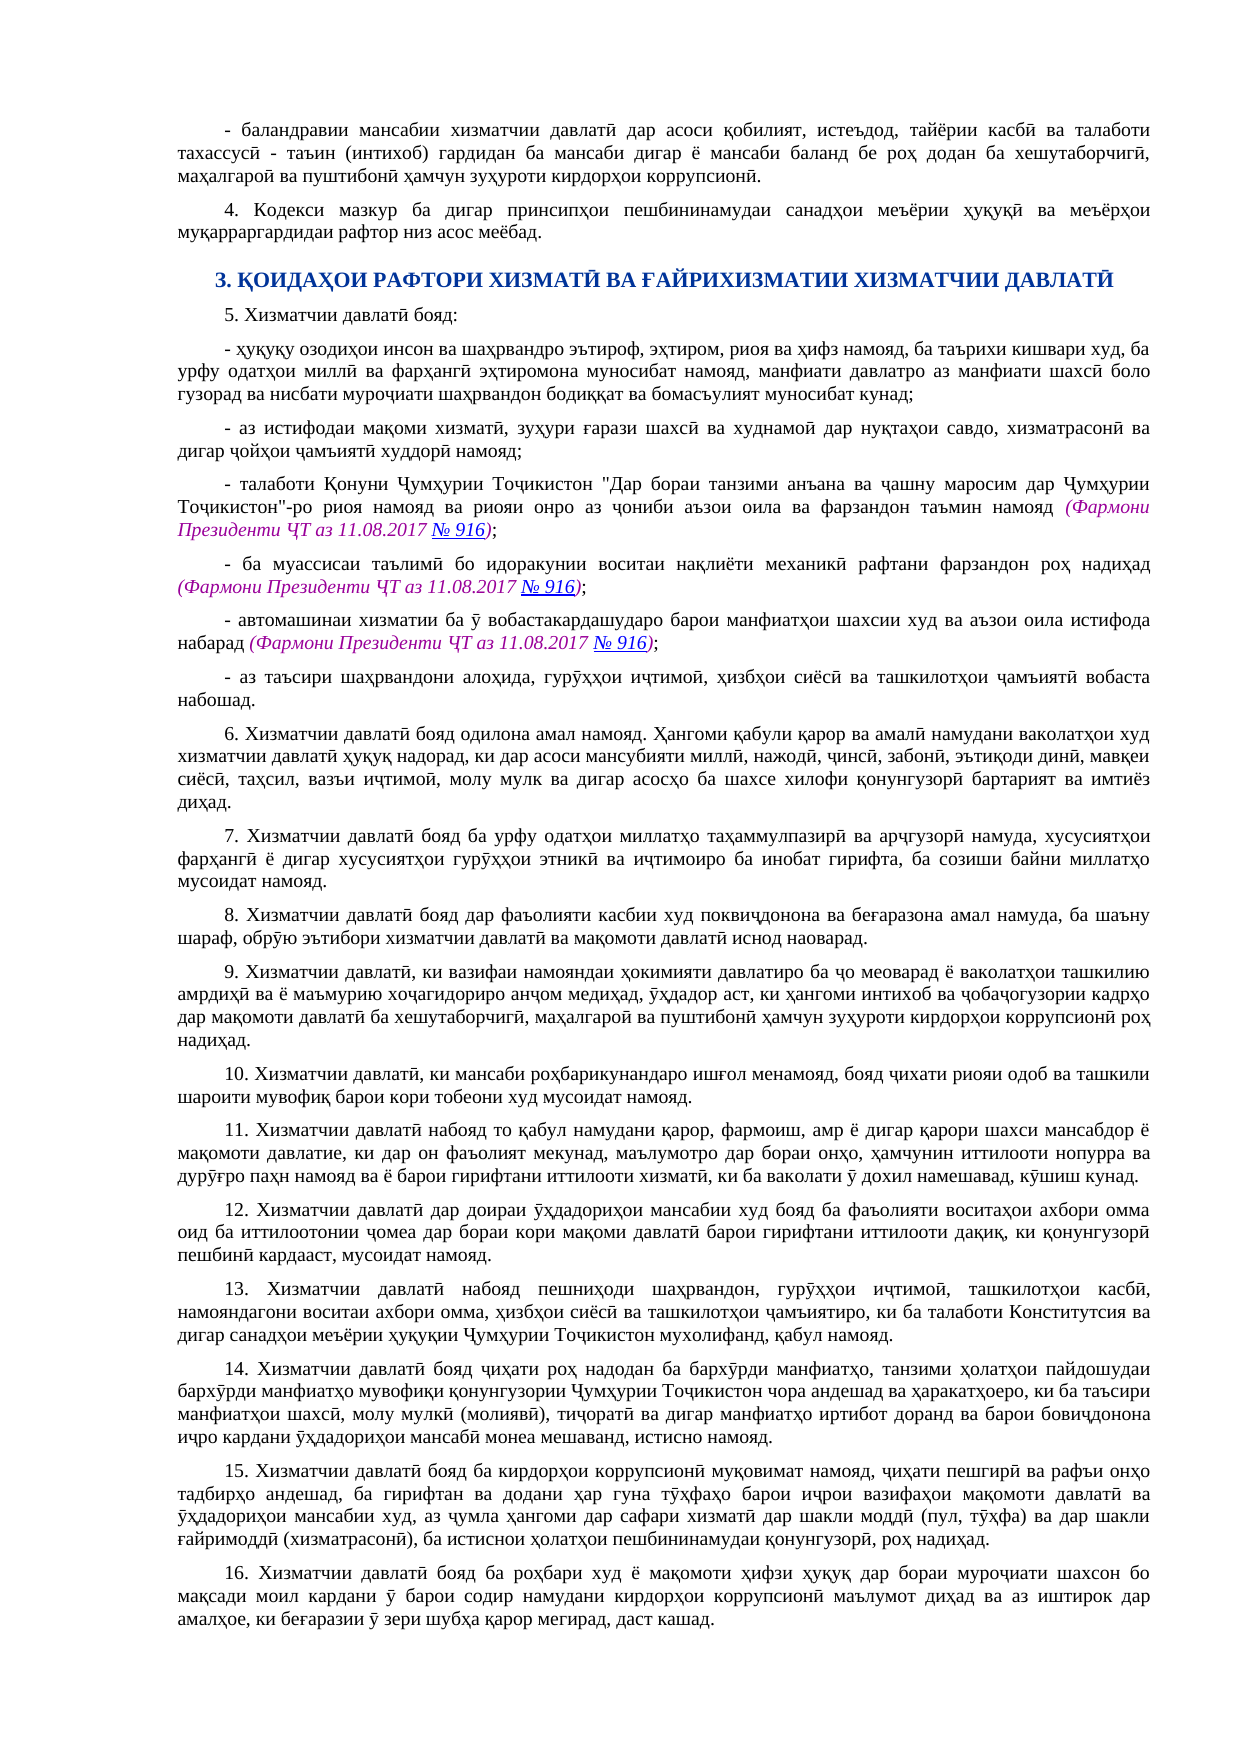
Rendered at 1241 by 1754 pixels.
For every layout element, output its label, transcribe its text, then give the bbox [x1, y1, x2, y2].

text 16. Хизматчии давлатӣ бояд ба роҳбари худ ё мақомоти ҳифзи ҳуқуқ дар бораи муроҷиати шахсон бо мақсади моил кардани ӯ барои содир намудани кирдорҳои коррупсионӣ маълумот диҳад ва аз иштирок дар амалҳое, ки беғаразии ӯ зери шубҳа қарор мегирад, даст кашад. [177, 1561, 1152, 1629]
text - ба муассисаи таълимӣ бо идоракунии воситаи нақлиёти механикӣ рафтани фарзандон роҳ надиҳад (Фармони Президенти ҶТ аз 11.08.2017 № 916); [177, 552, 1152, 597]
text - баландравии мансабии хизматчии давлатӣ дар асоси қобилият, истеъдод, тайёрии касбӣ ва талаботи тахассусӣ - таъин (интихоб) гардидан ба мансаби дигар ё мансаби баланд бе роҳ додан ба хешутаборчигӣ, маҳалгароӣ ва пуштибонӣ ҳамчун зуҳуроти кирдорҳои коррупсионӣ. [177, 118, 1152, 187]
text 12. Хизматчии давлатӣ дар доираи ӯҳдадориҳои мансабии худ бояд ба фаъолияти воситаҳои ахбори омма оид ба иттилоотонии ҷомеа дар бораи кори мақоми давлатӣ барои гирифтани иттилооти дақиқ, ки қонунгузорӣ пешбинӣ кардааст, мусоидат намояд. [177, 1198, 1152, 1266]
text 14. Хизматчии давлатӣ бояд ҷиҳати роҳ надодан ба бархӯрди манфиатҳо, танзими ҳолатҳои пайдошудаи бархӯрди манфиатҳо мувофиқи қонунгузории Ҷумҳурии Тоҷикистон чора андешад ва ҳаракатҳоеро, ки ба таъсири манфиатҳои шахсӣ, молу мулкӣ (молиявӣ), тиҷоратӣ ва дигар манфиатҳо иртибот доранд ва барои бовиҷдонона иҷро кардани ӯҳдадориҳои мансабӣ монеа мешаванд, истисно намояд. [177, 1356, 1152, 1448]
text 5. Хизматчии давлатӣ бояд: [177, 303, 1152, 326]
text 9. Хизматчии давлатӣ, ки вазифаи намояндаи ҳокимияти давлатиро ба ҷо меоварад ё ваколатҳои ташкилию амрдиҳӣ ва ё маъмурию хоҷагидориро анҷом медиҳад, ӯҳдадор аст, ки ҳангоми интихоб ва ҷобаҷогузории кадрҳо дар мақомоти давлатӣ ба хешутаборчигӣ, маҳалгароӣ ва пуштибонӣ ҳамчун зуҳуроти кирдорҳои коррупсионӣ роҳ надиҳад. [177, 959, 1152, 1051]
text - ҳуқуқу озодиҳои инсон ва шаҳрвандро эътироф, эҳтиром, риоя ва ҳифз намояд, ба таърихи кишвари худ, ба урфу одатҳои миллӣ ва фарҳангӣ эҳтиромона муносибат намояд, манфиати давлатро аз манфиати шахсӣ боло гузорад ва нисбати муроҷиати шаҳрвандон бодиққат ва бомасъулият муносибат кунад; [177, 336, 1152, 405]
text 6. Хизматчии давлатӣ бояд одилона амал намояд. Ҳангоми қабули қарор ва амалӣ намудани ваколатҳои худ хизматчии давлатӣ ҳуқуқ надорад, ки дар асоси мансубияти миллӣ, нажодӣ, ҷинсӣ, забонӣ, эътиқоди динӣ, мавқеи сиёсӣ, таҳсил, вазъи иҷтимоӣ, молу мулк ва дигар асосҳо ба шахсе хилофи қонунгузорӣ бартарият ва имтиёз диҳад. [177, 721, 1152, 813]
subtitle З. ҚОИДАҲОИ РАФТОРИ ХИЗМАТӢ ВА ҒАЙРИХИЗМАТИИ ХИЗМАТЧИИ ДАВЛАТӢ [177, 267, 1152, 292]
text - аз таъсири шаҳрвандони алоҳида, гурӯҳҳои иҷтимоӣ, ҳизбҳои сиёсӣ ва ташкилотҳои ҷамъиятӣ вобаста набошад. [177, 665, 1152, 711]
text 11. Хизматчии давлатӣ набояд то қабул намудани қарор, фармоиш, амр ё дигар қарори шахси мансабдор ё мақомоти давлатие, ки дар он фаъолият мекунад, маълумотро дар бораи онҳо, ҳамчунин иттилооти нопурра ва дурӯғро паҳн намояд ва ё барои гирифтани иттилооти хизматӣ, ки ба ваколати ӯ дохил намешавад, кӯшиш кунад. [177, 1118, 1152, 1187]
text 4. Кодекси мазкур ба дигар принсипҳои пешбининамудаи санадҳои меъёрии ҳуқуқӣ ва меъёрҳои муқарраргардидаи рафтор низ асос меёбад. [177, 197, 1152, 243]
text 10. Хизматчии давлатӣ, ки мансаби роҳбарикунандаро ишғол менамояд, бояд ҷихати риояи одоб ва ташкили шароити мувофиқ барои кори тобеони худ мусоидат намояд. [177, 1062, 1152, 1107]
text 15. Хизматчии давлатӣ бояд ба кирдорҳои коррупсионӣ муқовимат намояд, ҷиҳати пешгирӣ ва рафъи онҳо тадбирҳо андешад, ба гирифтан ва додани ҳар гуна тӯҳфаҳо барои иҷрои вазифаҳои мақомоти давлатӣ ва ӯҳдадориҳои мансабии худ, аз ҷумла ҳангоми дар сафари хизматӣ дар шакли моддӣ (пул, тӯҳфа) ва дар шакли ғайримоддӣ (хизматрасонӣ), ба истиснои ҳолатҳои пешбининамудаи қонунгузорӣ, роҳ надиҳад. [177, 1459, 1152, 1550]
text 7. Хизматчии давлатӣ бояд ба урфу одатҳои миллатҳо таҳаммулпазирӣ ва арҷгузорӣ намуда, хусусиятҳои фарҳангӣ ё дигар хусусиятҳои гурӯҳҳои этникӣ ва иҷтимоиро ба инобат гирифта, ба созиши байни миллатҳо мусоидат намояд. [177, 824, 1152, 892]
text - автомашинаи хизматии ба ӯ вобастакардашударо барои манфиатҳои шахсии худ ва аъзои оила истифода набарад (Фармони Президенти ҶТ аз 11.08.2017 № 916); [177, 608, 1152, 654]
text 13. Хизматчии давлатӣ набояд пешниҳоди шаҳрвандон, гурӯҳҳои иҷтимоӣ, ташкилотҳои касбӣ, намояндагони воситаи ахбори омма, ҳизбҳои сиёсӣ ва ташкилотҳои ҷамъиятиро, ки ба талаботи Конститутсия ва дигар санадҳои меъёрии ҳуқуқии Ҷумҳурии Тоҷикистон мухолифанд, қабул намояд. [177, 1277, 1152, 1346]
text - аз истифодаи мақоми хизматӣ, зуҳури ғарази шахсӣ ва худнамоӣ дар нуқтаҳои савдо, хизматрасонӣ ва дигар ҷойҳои ҷамъиятӣ худдорӣ намояд; [177, 416, 1152, 461]
text 8. Хизматчии давлатӣ бояд дар фаъолияти касбии худ поквиҷдонона ва беғаразона амал намуда, ба шаъну шараф, обрӯю эътибори хизматчии давлатӣ ва мақомоти давлатӣ иснод наоварад. [177, 903, 1152, 949]
text - талаботи Қонуни Ҷумҳурии Тоҷикистон "Дар бораи танзими анъана ва ҷашну маросим дар Ҷумҳурии Тоҷикистон"-ро риоя намояд ва риояи онро аз ҷониби аъзои оила ва фарзандон таъмин намояд (Фармони Президенти ҶТ аз 11.08.2017 № 916); [177, 472, 1152, 541]
